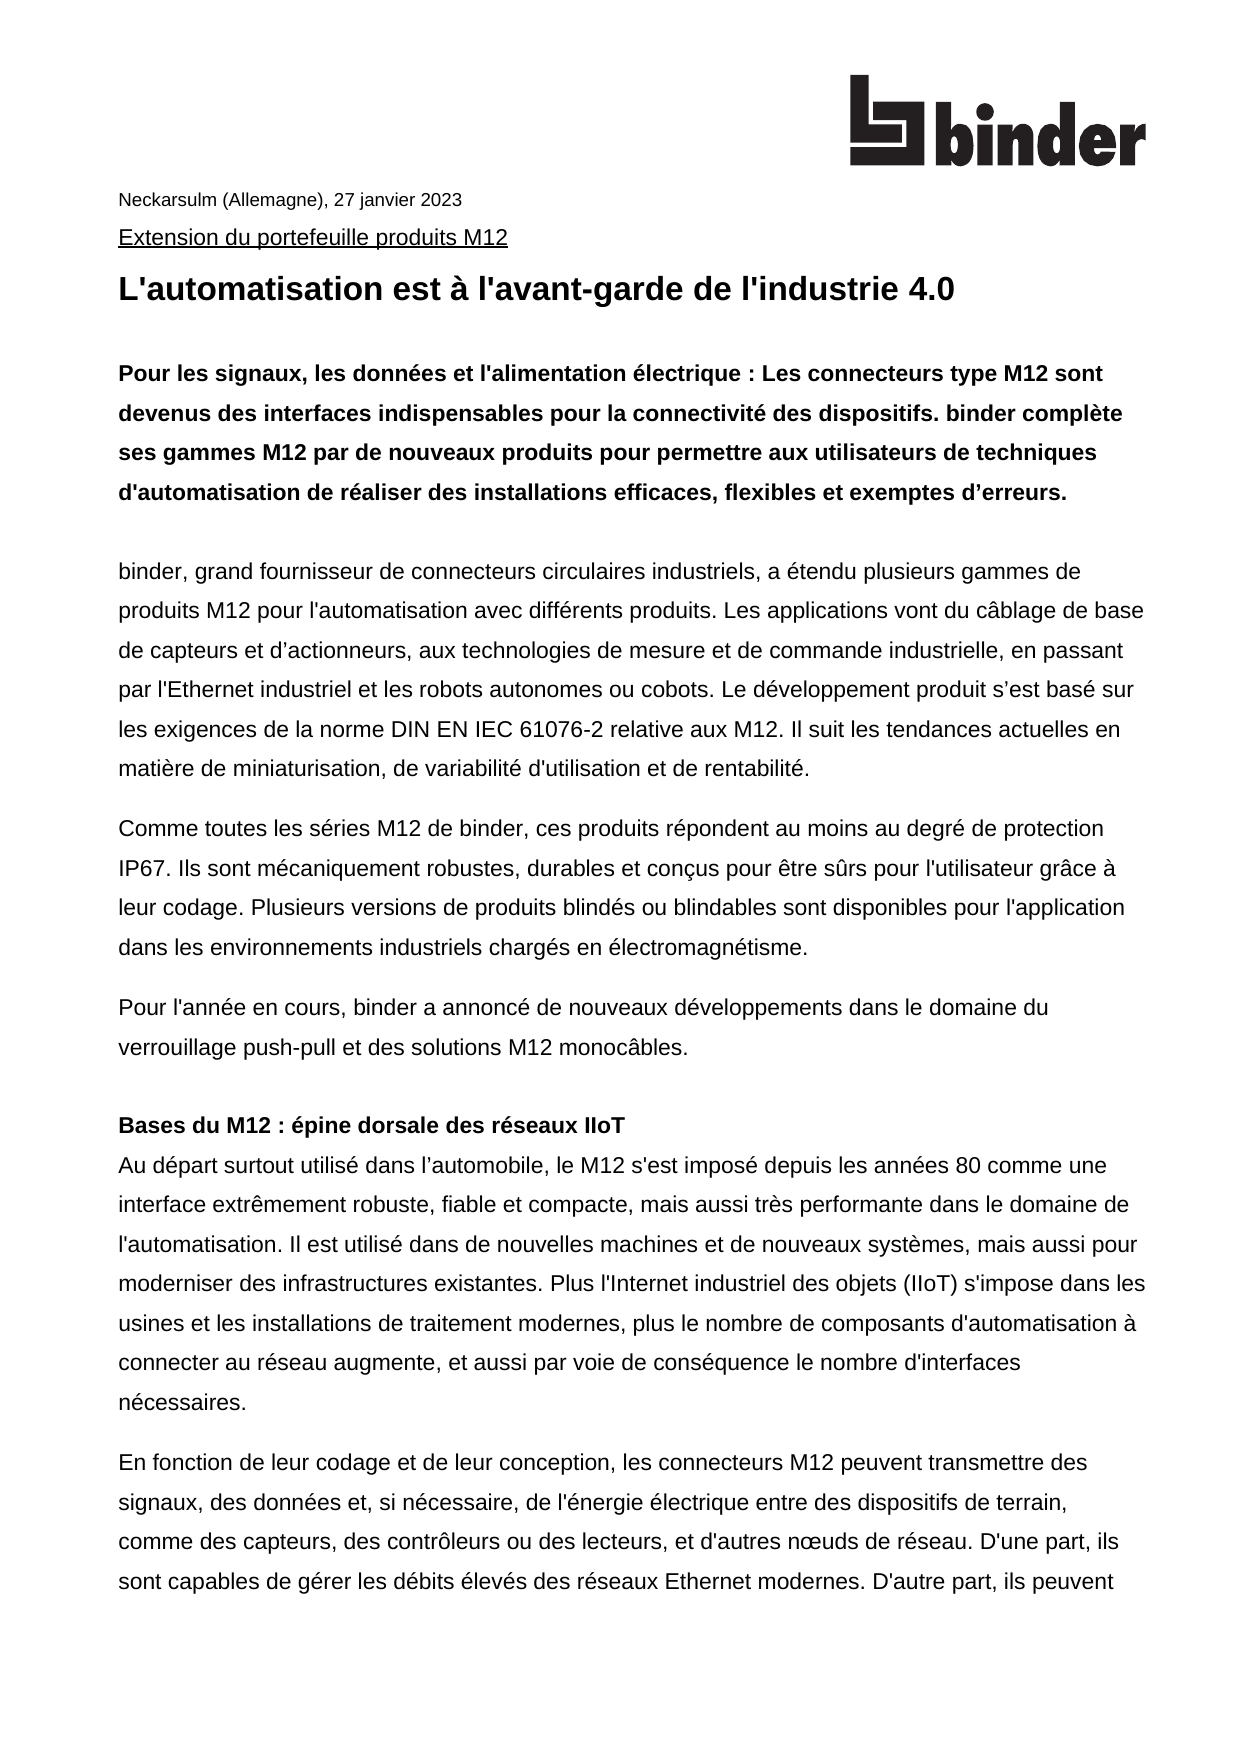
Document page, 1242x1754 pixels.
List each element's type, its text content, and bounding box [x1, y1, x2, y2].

text Neckarsulm (Allemagne), 27 janvier 2023 Extension du portefeuille produits M12 L'automatisation est à l'avant-garde de l'industrie 4.0 Pour les signaux, les données et l'alimentation électrique : Les connecteurs type M12 sont devenus des interfaces indispensables pour la connectivité des dispositifs. binder complète ses gammes M12 par de nouveaux produits pour permettre aux utilisateurs de techniques d'automatisation de réaliser des installations efficaces, flexibles et exemptes d’erreurs. binder, grand fournisseur de connecteurs circulaires industriels, a étendu plusieurs gammes de produits M12 pour l'automatisation avec différents produits. Les applications vont du câblage de base de capteurs et d’actionneurs, aux technologies de mesure et de commande industrielle, en passant par l'Ethernet industriel et les robots autonomes ou cobots. Le développement produit s’est basé sur les exigences de la norme DIN EN IEC 61076-2 relative aux M12. Il suit les tendances actuelles en matière de miniaturisation, de variabilité d'utilisation et de rentabilité. [118, 189, 1148, 781]
text Pour l'année en cours, binder a annoncé de nouveaux développements dans le domaine du verrouillage push-pull et des solutions M12 monocâbles. Bases du M12 : épine dorsale des réseaux IIoT Au départ surtout utilisé dans l’automobile, le M12 s'est imposé depuis les années 80 comme une interface extrêmement robuste, fiable et compacte, mais aussi très performante dans le domaine de l'automatisation. Il est utilisé dans de nouvelles machines et de nouveaux systèmes, mais aussi pour moderniser des infrastructures existantes. Plus l'Internet industriel des objets (IIoT) s'impose dans les usines et les installations de traitement modernes, plus le nombre de composants d'automatisation à connecter au réseau augmente, et aussi par voie de conséquence le nombre d'interfaces nécessaires. [118, 994, 1148, 1415]
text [118, 1449, 1148, 1594]
text Comme toutes les séries M12 de binder, ces produits répondent au moins au degré de protection IP67. Ils sont mécaniquement robustes, durables et conçus pour être sûrs pour l'utilisateur grâce à leur codage. Plusieurs versions de produits blindés ou blindables sont disponibles pour l'application dans les environnements industriels chargés en électromagnétisme. [118, 815, 1148, 960]
